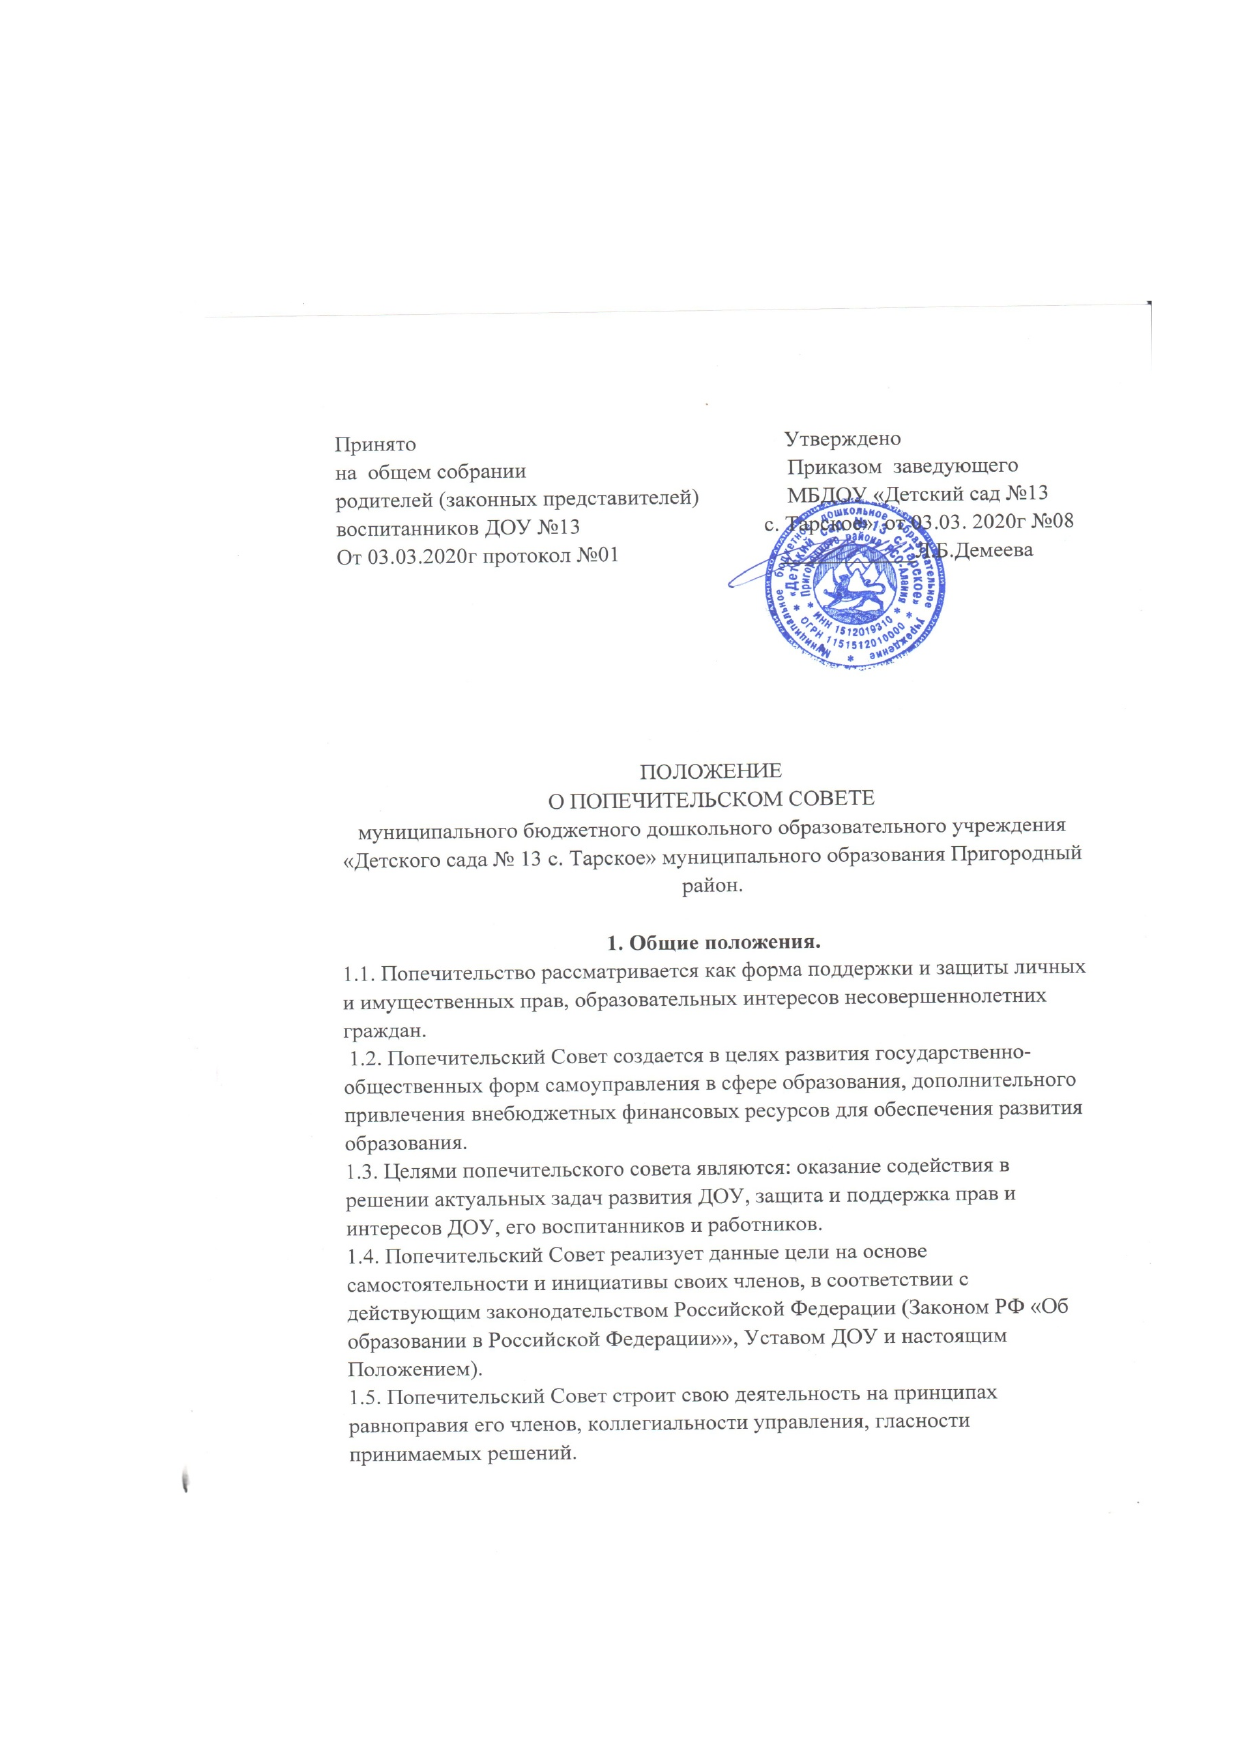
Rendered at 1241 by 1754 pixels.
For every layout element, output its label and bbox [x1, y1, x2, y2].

picture [177, 294, 1152, 1582]
